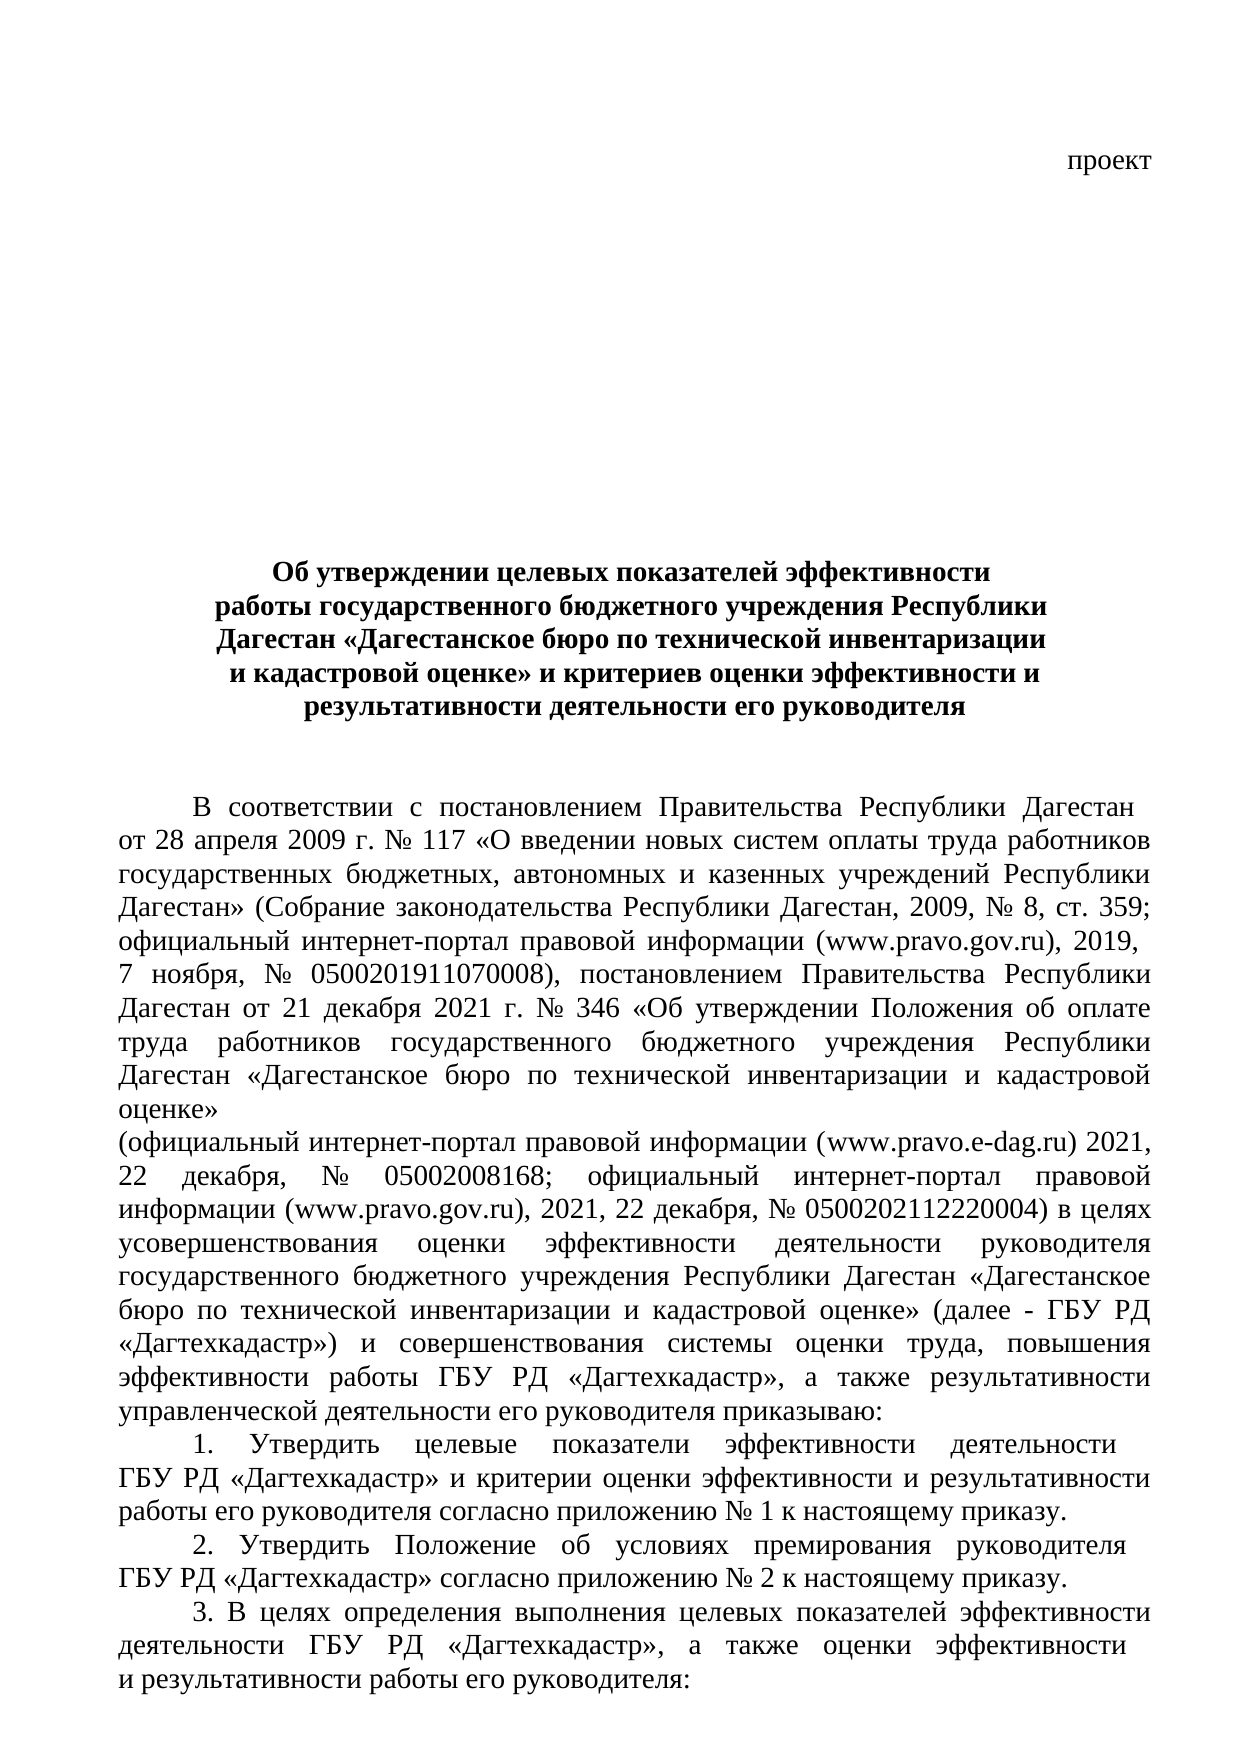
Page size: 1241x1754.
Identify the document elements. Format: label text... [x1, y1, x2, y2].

text Об утверждении целевых показателей эффективности работы государственного бюджетного учреждения Республики Дагестан «Дагестанское бюро по технической инвентаризации и кадастровой оценке» и критериев оценки эффективности и результативности деятельности его руководителя [118, 554, 1152, 722]
text проект [118, 142, 1152, 176]
text 2. Утвердить Положение об условиях премирования руководителя ГБУ РД «Дагтехкадастр» согласно приложению № 2 к настоящему приказу. [118, 1527, 1152, 1594]
text В соответствии с постановлением Правительства Республики Дагестан от 28 апреля 2009 г. № 117 «О введении новых систем оплаты труда работников государственных бюджетных, автономных и казенных учреждений Республики Дагестан» (Собрание законодательства Республики Дагестан, 2009, № 8, ст. 359; официальный интернет-портал правовой информации (www.pravo.gov.ru), 2019, 7 ноября, № 0500201911070008), постановлением Правительства Республики Дагестан от 21 декабря 2021 г. № 346 «Об утверждении Положения об оплате труда работников государственного бюджетного учреждения Республики Дагестан «Дагестанское бюро по технической инвентаризации и кадастровой оценке» (официальный интернет-портал правовой информации (www.pravo.e-dag.ru) 2021, 22 декабря, № 05002008168; официальный интернет-портал правовой информации (www.pravo.gov.ru), 2021, 22 декабря, № 0500202112220004) в целях усовершенствования оценки эффективности деятельности руководителя государственного бюджетного учреждения Республики Дагестан «Дагестанское бюро по технической инвентаризации и кадастровой оценке» (далее - ГБУ РД «Дагтехкадастр») и совершенствования системы оценки труда, повышения эффективности работы ГБУ РД «Дагтехкадастр», а также результативности управленческой деятельности его руководителя приказываю: [118, 789, 1152, 1426]
text 3. В целях определения выполнения целевых показателей эффективности деятельности ГБУ РД «Дагтехкадастр», а также оценки эффективности и результативности работы его руководителя: [118, 1594, 1152, 1694]
text 1. Утвердить целевые показатели эффективности деятельности ГБУ РД «Дагтехкадастр» и критерии оценки эффективности и результативности работы его руководителя согласно приложению № 1 к настоящему приказу. [118, 1426, 1152, 1527]
